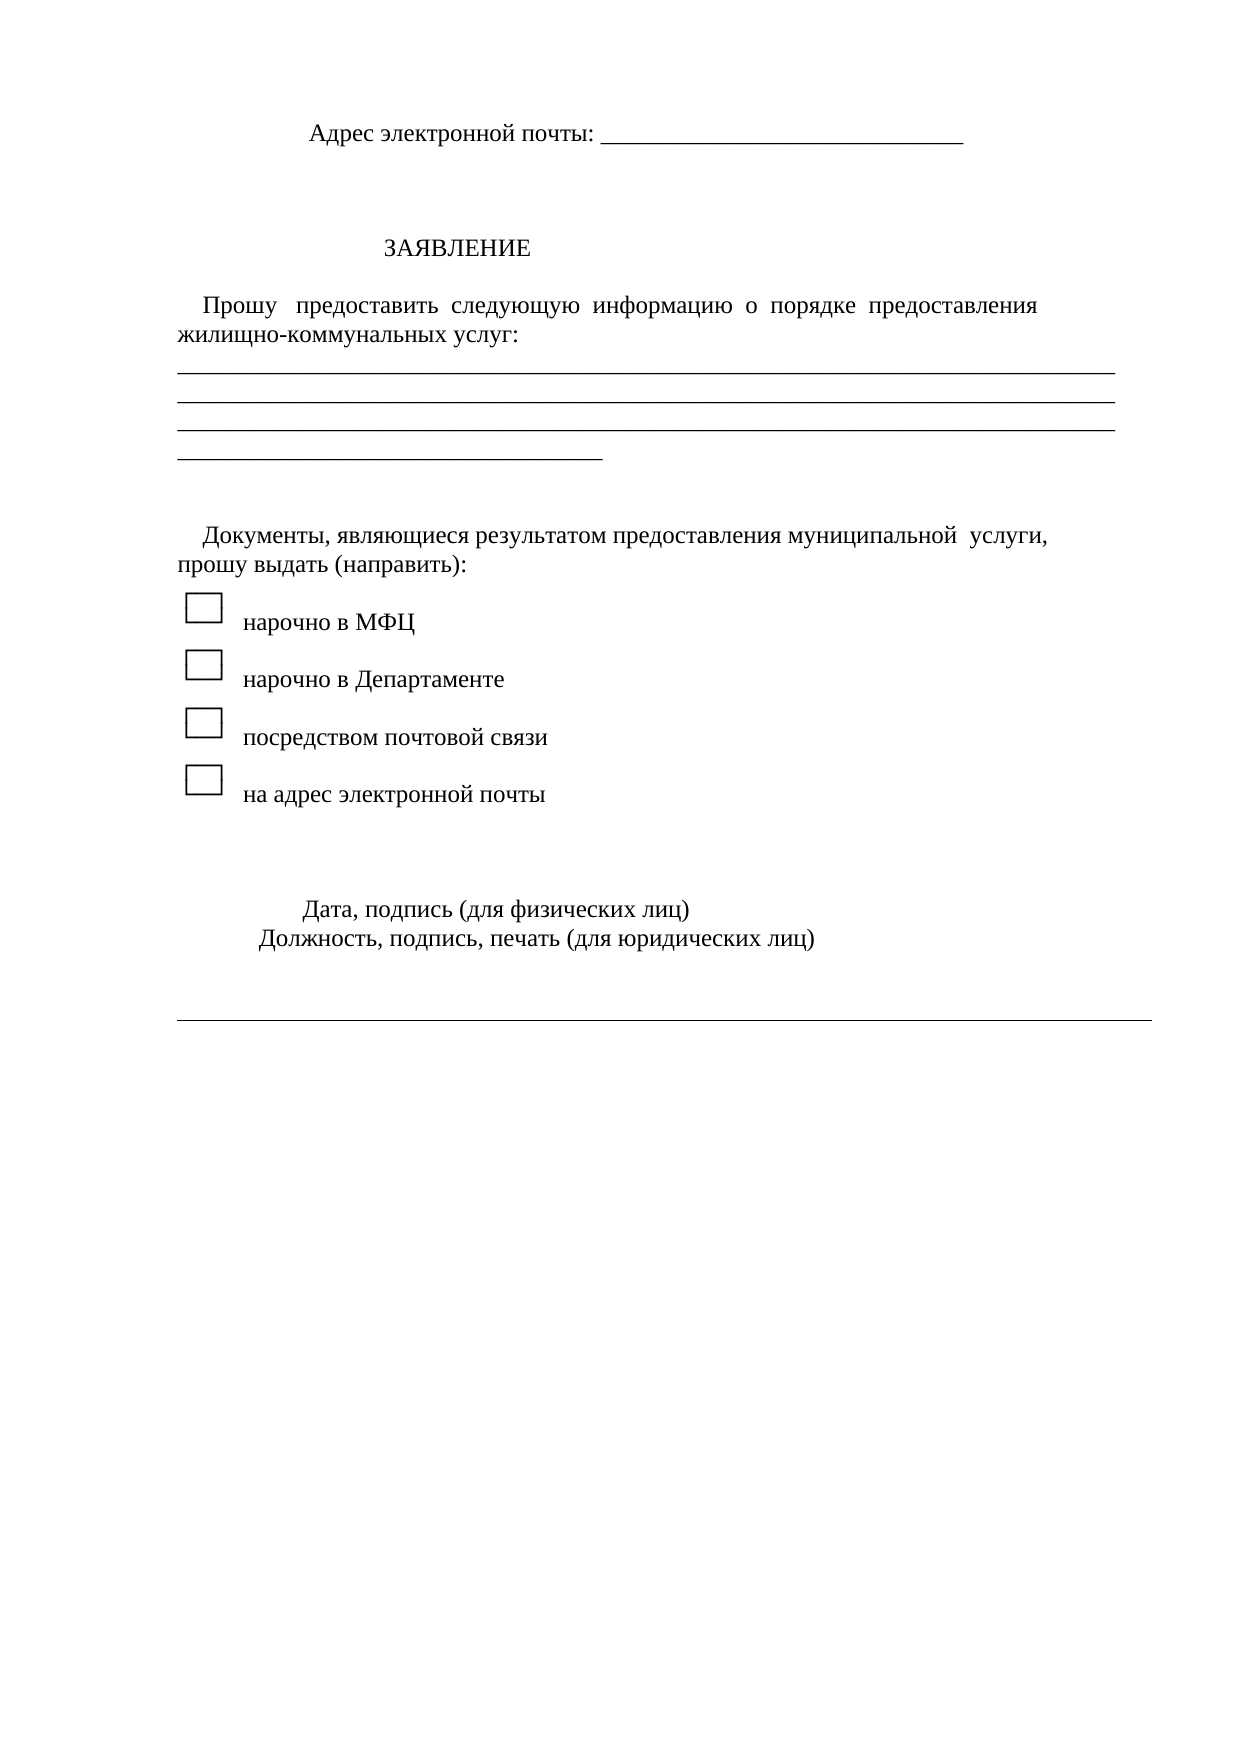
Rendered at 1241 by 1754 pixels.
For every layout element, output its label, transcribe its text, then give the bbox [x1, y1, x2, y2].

text ┌─┐ [177, 751, 1152, 779]
text ┌─┐ [177, 636, 1152, 664]
text └─┘ нарочно в Департаменте [177, 664, 1152, 693]
text прошу выдать (направить): [177, 549, 1152, 578]
text ___________________________________________________________________________ [177, 377, 1152, 406]
text └─┘ посредством почтовой связи [177, 722, 1152, 751]
text Должность, подпись, печать (для юридических лиц) [177, 923, 1152, 952]
text ┌─┐ [177, 693, 1152, 722]
text ЗАЯВЛЕНИЕ [177, 233, 1152, 262]
text ___________________________________________________________________________ [177, 348, 1152, 377]
text Адрес электронной почты: _____________________________ [177, 118, 1152, 147]
text Дата, подпись (для физических лиц) [177, 894, 1152, 923]
text └─┘ на адрес электронной почты [177, 779, 1152, 808]
text ┌─┐ [177, 578, 1152, 607]
text └─┘ нарочно в МФЦ [177, 607, 1152, 636]
text жилищно-коммунальных услуг: [177, 319, 1152, 348]
text __________________________________ [177, 434, 1152, 463]
text Прошу предоставить следующую информацию о порядке предоставления [177, 291, 1152, 319]
text Документы, являющиеся результатом предоставления муниципальной услуги, [177, 521, 1152, 549]
text ___________________________________________________________________________ [177, 406, 1152, 434]
